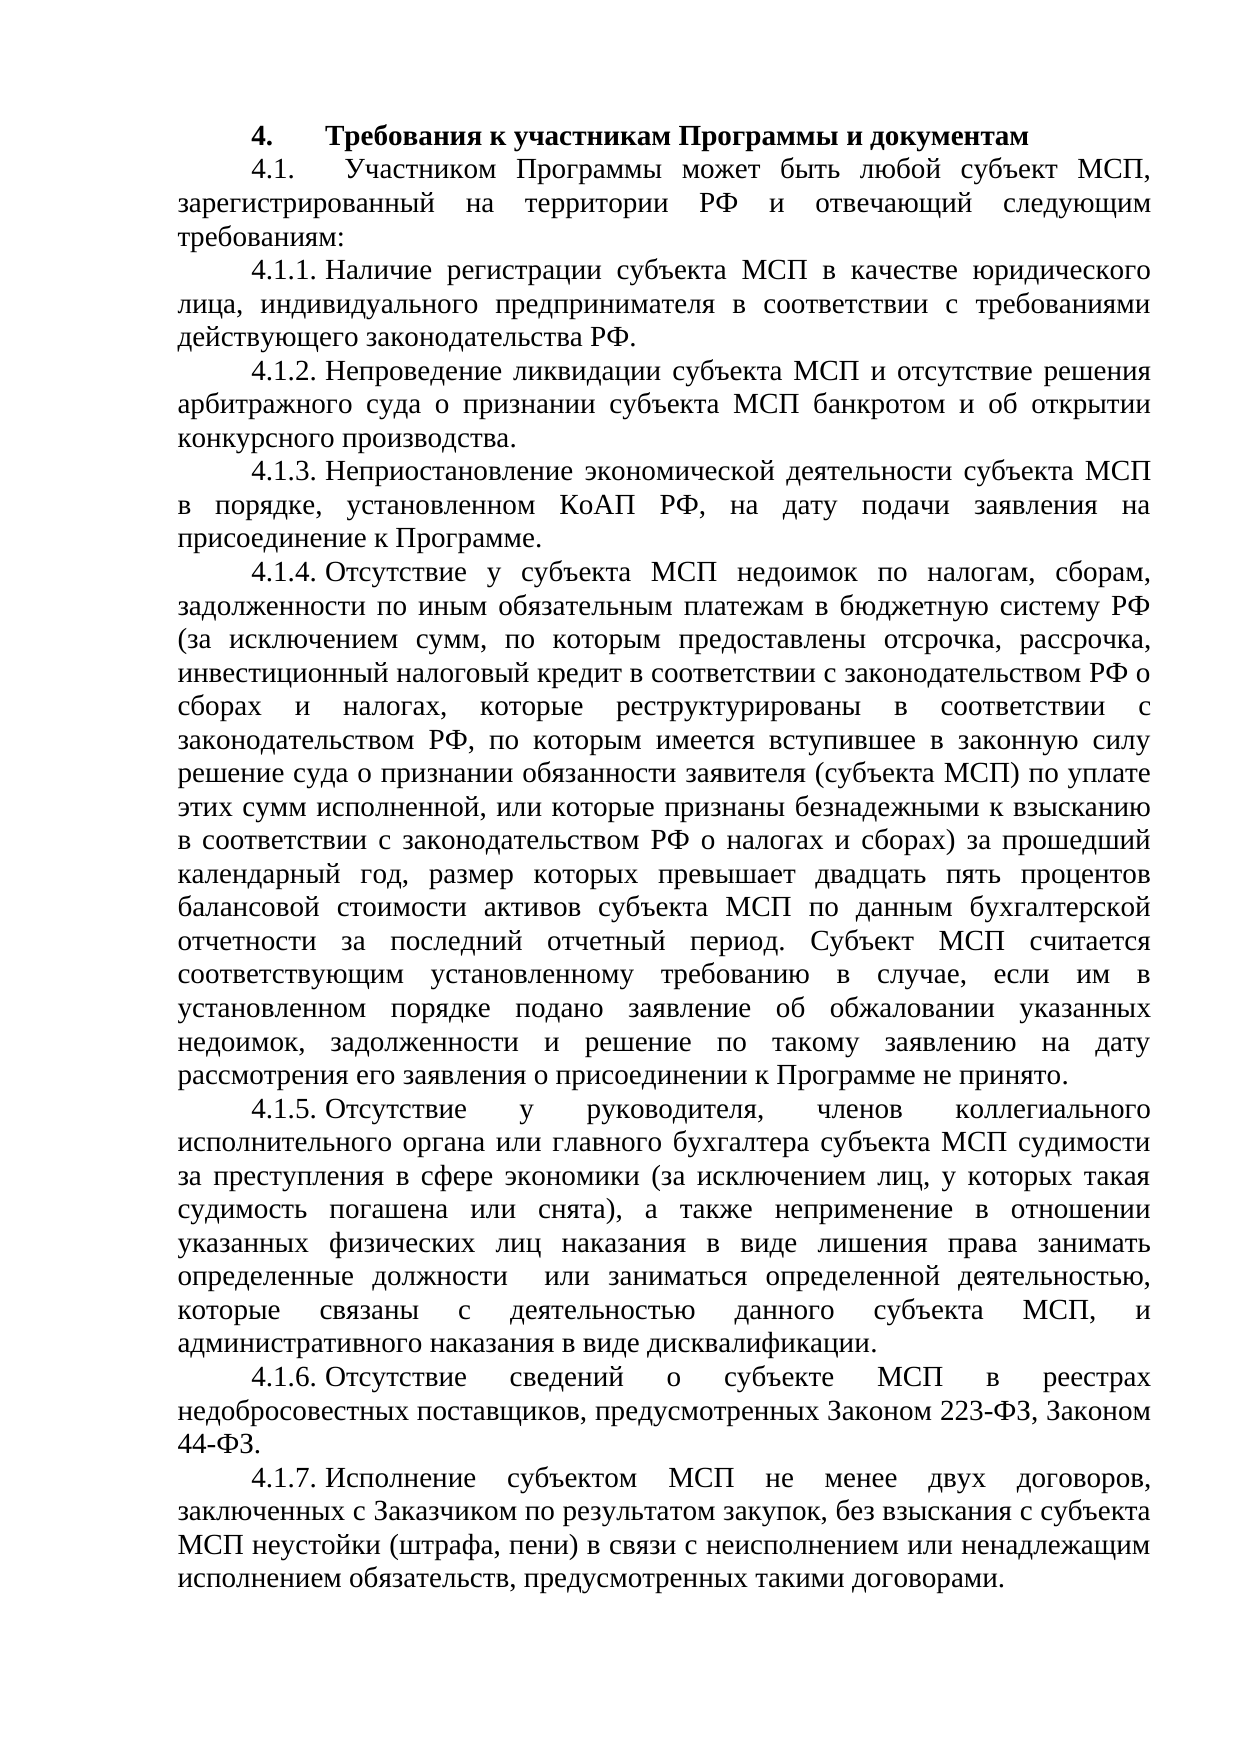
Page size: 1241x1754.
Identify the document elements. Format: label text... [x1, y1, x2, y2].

list Непроведение ликвидации субъекта МСП и отсутствие решения арбитражного суда о признании субъекта МСП банкротом и об открытии конкурсного производства. [177, 353, 1152, 453]
list Участником Программы может быть любой субъект МСП, зарегистрированный на территории РФ и отвечающий следующим требованиям: [177, 152, 1152, 252]
list Отсутствие сведений о субъекте МСП в реестрах недобросовестных поставщиков, предусмотренных Законом 223-ФЗ, Законом 44-ФЗ. [177, 1359, 1152, 1460]
list Исполнение субъектом МСП не менее двух договоров, заключенных с Заказчиком по результатом закупок, без взыскания с субъекта МСП неустойки (штрафа, пени) в связи с неисполнением или ненадлежащим исполнением обязательств, предусмотренных такими договорами. [177, 1460, 1152, 1594]
list Отсутствие у руководителя, членов коллегиального исполнительного органа или главного бухгалтера субъекта МСП судимости за преступления в сфере экономики (за исключением лиц, у которых такая судимость погашена или снята), а также неприменение в отношении указанных физических лиц наказания в виде лишения права занимать определенные должности или заниматься определенной деятельностью, которые связаны с деятельностью данного субъекта МСП, и административного наказания в виде дисквалификации. [177, 1091, 1152, 1359]
list Неприостановление экономической деятельности субъекта МСП в порядке, установленном КоАП РФ, на дату подачи заявления на присоединение к Программе. [177, 453, 1152, 554]
list Наличие регистрации субъекта МСП в качестве юридического лица, индивидуального предпринимателя в соответствии с требованиями действующего законодательства РФ. [177, 252, 1152, 353]
list Отсутствие у субъекта МСП недоимок по налогам, сборам, задолженности по иным обязательным платежам в бюджетную систему РФ (за исключением сумм, по которым предоставлены отсрочка, рассрочка, инвестиционный налоговый кредит в соответствии с законодательством РФ о сборах и налогах, которые реструктурированы в соответствии с законодательством РФ, по которым имеется вступившее в законную силу решение суда о признании обязанности заявителя (субъекта МСП) по уплате этих сумм исполненной, или которые признаны безнадежными к взысканию в соответствии с законодательством РФ о налогах и сборах) за прошедший календарный год, размер которых превышает двадцать пять процентов балансовой стоимости активов субъекта МСП по данным бухгалтерской отчетности за последний отчетный период. Субъект МСП считается соответствующим установленному требованию в случае, если им в установленном порядке подано заявление об обжаловании указанных недоимок, задолженности и решение по такому заявлению на дату рассмотрения его заявления о присоединении к Программе не принято. [177, 554, 1152, 1091]
list Требования к участникам Программы и документам [177, 118, 1152, 152]
